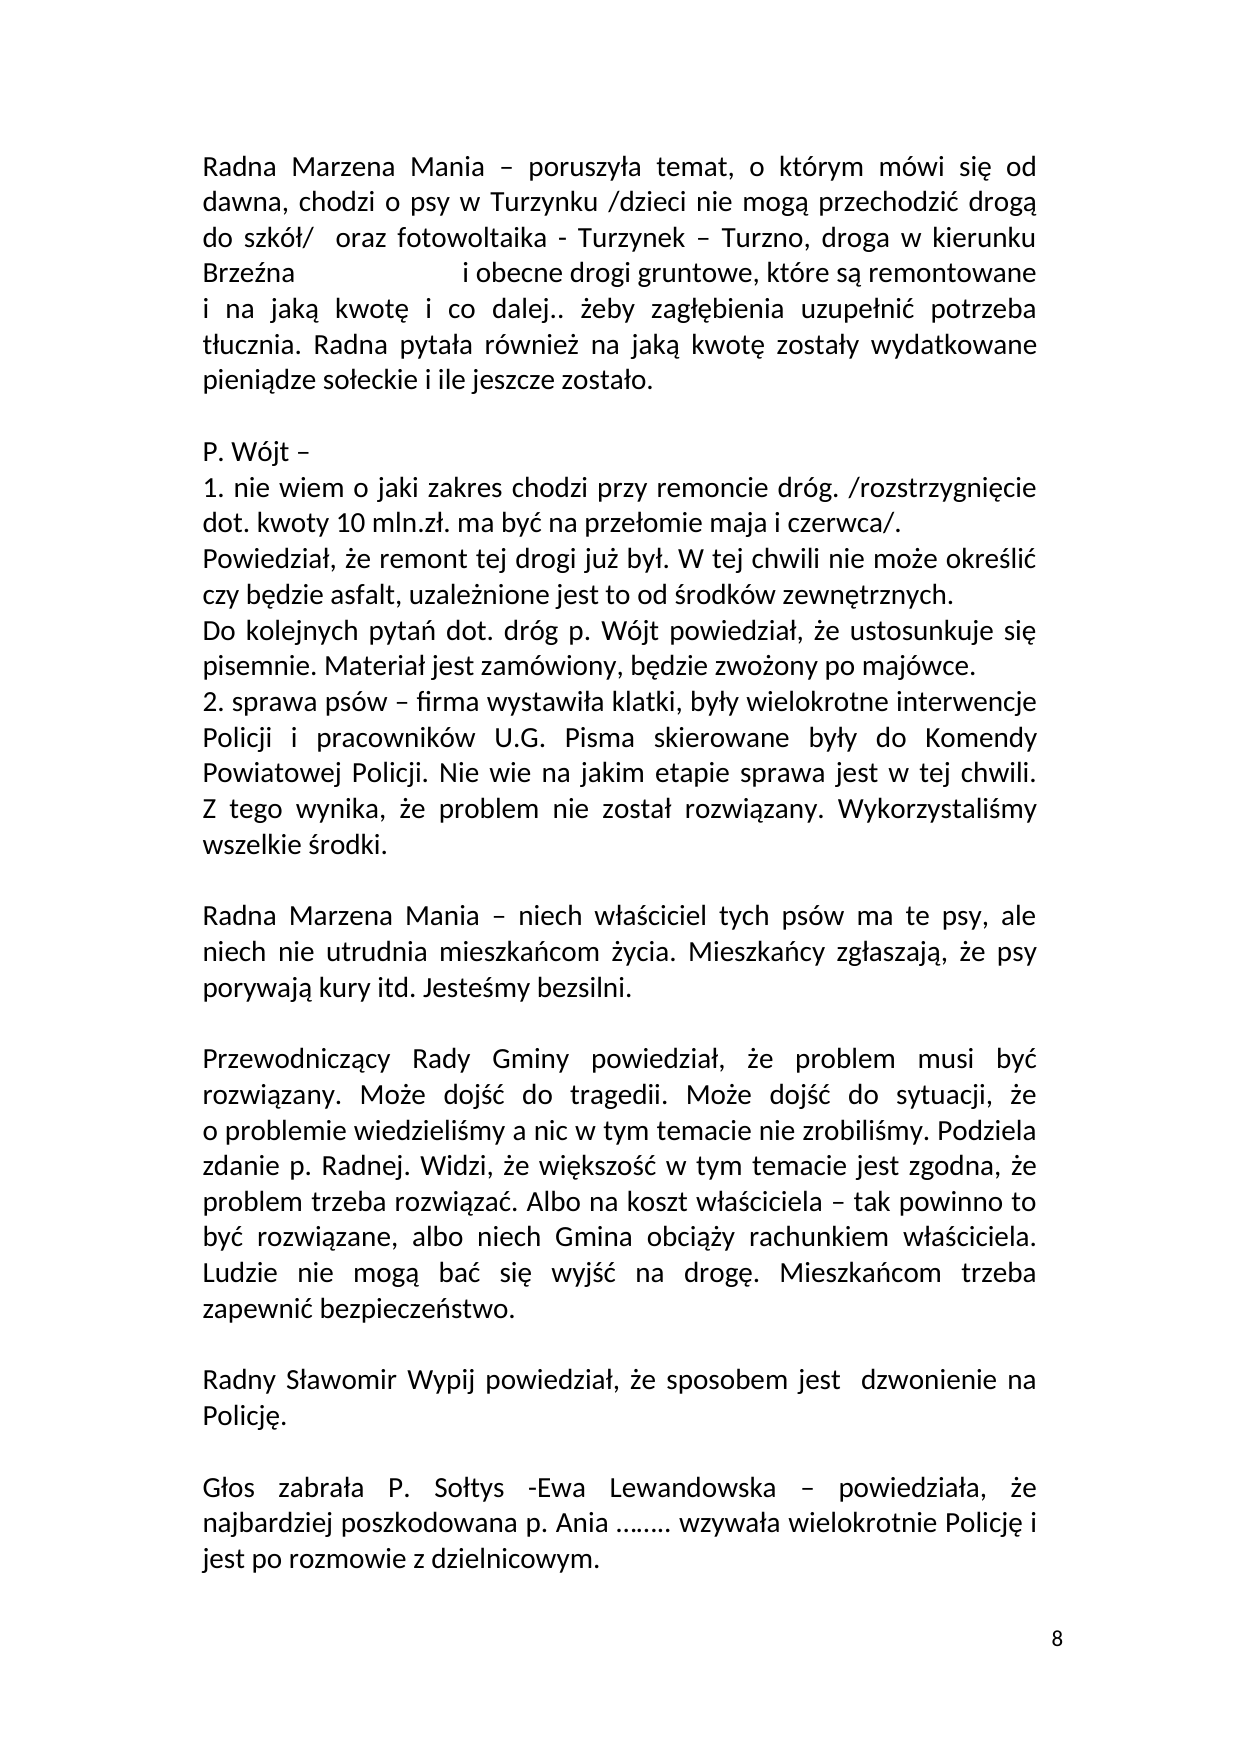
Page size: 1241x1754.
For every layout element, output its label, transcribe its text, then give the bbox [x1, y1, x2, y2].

text Powiedział, że remont tej drogi już był. W tej chwili nie może określić czy będzie asfalt, uzależnione jest to od środków zewnętrznych. [202, 540, 1038, 612]
text Radna Marzena Mania – niech właściciel tych psów ma te psy, ale niech nie utrudnia mieszkańcom życia. Mieszkańcy zgłaszają, że psy porywają kury itd. Jesteśmy bezsilni. [202, 897, 1038, 1004]
text Głos zabrała P. Sołtys -Ewa Lewandowska – powiedziała, że najbardziej poszkodowana p. Ania …….. wzywała wielokrotnie Policję i jest po rozmowie z dzielnicowym. [202, 1469, 1038, 1576]
text Radna Marzena Mania – poruszyła temat, o którym mówi się od dawna, chodzi o psy w Turzynku /dzieci nie mogą przechodzić drogą do szkół/ oraz fotowoltaika - Turzynek – Turzno, droga w kierunku Brzeźna i obecne drogi gruntowe, które są remontowane i na jaką kwotę i co dalej.. żeby zagłębienia uzupełnić potrzeba tłucznia. Radna pytała również na jaką kwotę zostały wydatkowane pieniądze sołeckie i ile jeszcze zostało. [202, 148, 1038, 397]
text Przewodniczący Rady Gminy powiedział, że problem musi być rozwiązany. Może dojść do tragedii. Może dojść do sytuacji, że o problemie wiedzieliśmy a nic w tym temacie nie zrobiliśmy. Podziela zdanie p. Radnej. Widzi, że większość w tym temacie jest zgodna, że problem trzeba rozwiązać. Albo na koszt właściciela – tak powinno to być rozwiązane, albo niech Gmina obciąży rachunkiem właściciela. Ludzie nie mogą bać się wyjść na drogę. Mieszkańcom trzeba zapewnić bezpieczeństwo. [202, 1040, 1038, 1325]
text P. Wójt – [202, 433, 1038, 469]
text 2. sprawa psów – firma wystawiła klatki, były wielokrotne interwencje Policji i pracowników U.G. Pisma skierowane były do Komendy Powiatowej Policji. Nie wie na jakim etapie sprawa jest w tej chwili. Z tego wynika, że problem nie został rozwiązany. Wykorzystaliśmy wszelkie środki. [202, 683, 1038, 861]
text 1. nie wiem o jaki zakres chodzi przy remoncie dróg. /rozstrzygnięcie dot. kwoty 10 mln.zł. ma być na przełomie maja i czerwca/. [202, 469, 1038, 540]
text Radny Sławomir Wypij powiedział, że sposobem jest dzwonienie na Policję. [202, 1361, 1038, 1433]
text Do kolejnych pytań dot. dróg p. Wójt powiedział, że ustosunkuje się pisemnie. Materiał jest zamówiony, będzie zwożony po majówce. [202, 612, 1038, 683]
